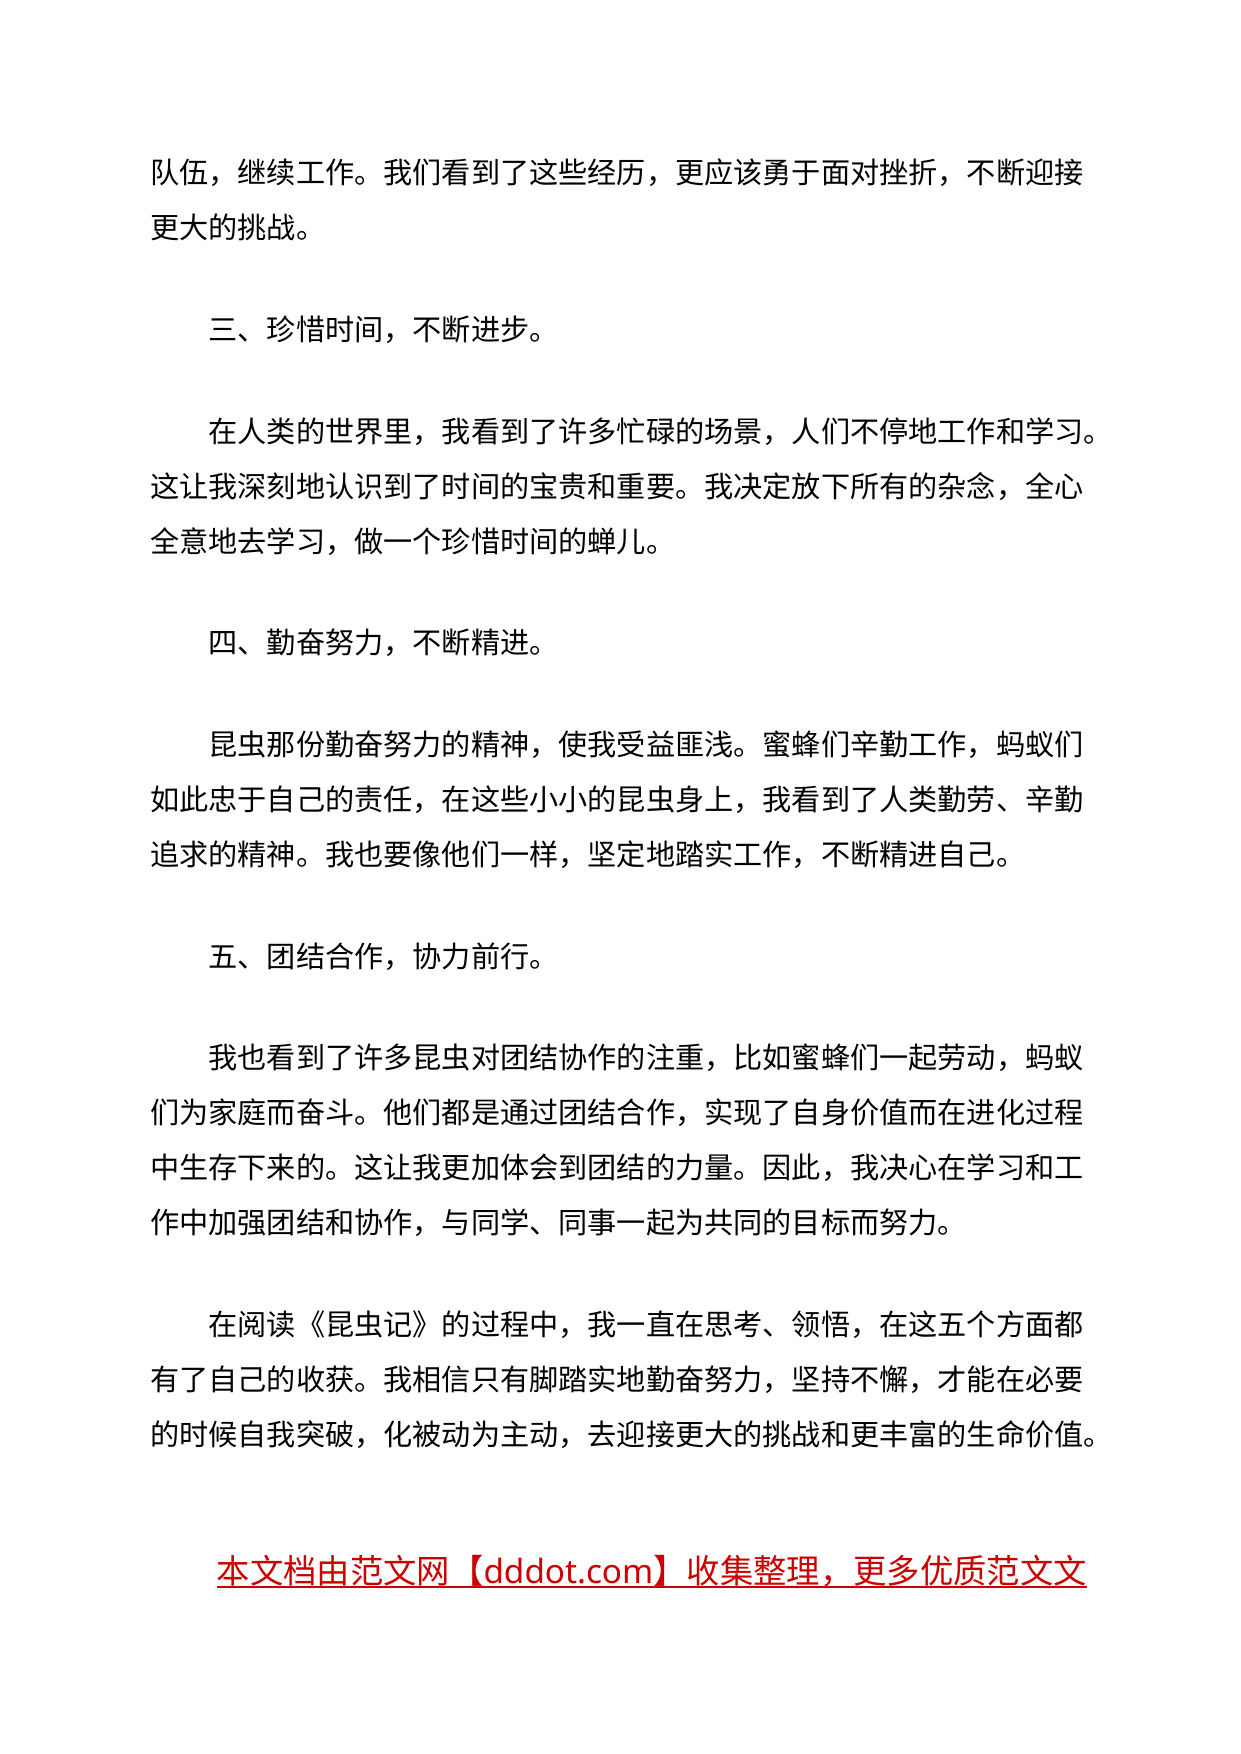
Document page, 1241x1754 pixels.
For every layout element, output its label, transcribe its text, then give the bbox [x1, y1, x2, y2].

text 五、团结合作，协力前行。 [150, 933, 1090, 976]
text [150, 150, 1090, 247]
text 我也看到了许多昆虫对团结协作的注重，比如蜜蜂们一起劳动，蚂蚁们为家庭而奋斗。他们都是通过团结合作，实现了自身价值而在进化过程中生存下来的。这让我更加体会到团结的力量。因此，我决心在学习和工作中加强团结和协作，与同学、同事一起为共同的目标而努力。 [150, 1035, 1090, 1242]
text 四、勤奋努力，不断精进。 [150, 620, 1090, 662]
text 在阅读《昆虫记》的过程中，我一直在思考、领悟，在这五个方面都有了自己的收获。我相信只有脚踏实地勤奋努力，坚持不懈，才能在必要的时候自我突破，化被动为主动，去迎接更大的挑战和更丰富的生命价值。 [150, 1302, 1090, 1454]
text 三、珍惜时间，不断进步。 [150, 307, 1090, 349]
text 在人类的世界里，我看到了许多忙碌的场景，人们不停地工作和学习。这让我深刻地认识到了时间的宝贵和重要。我决定放下所有的杂念，全心全意地去学习，做一个珍惜时间的蝉儿。 [150, 408, 1090, 561]
text 昆虫那份勤奋努力的精神，使我受益匪浅。蜜蜂们辛勤工作，蚂蚁们如此忠于自己的责任，在这些小小的昆虫身上，我看到了人类勤劳、辛勤追求的精神。我也要像他们一样，坚定地踏实工作，不断精进自己。 [150, 722, 1090, 874]
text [150, 1544, 1090, 1593]
